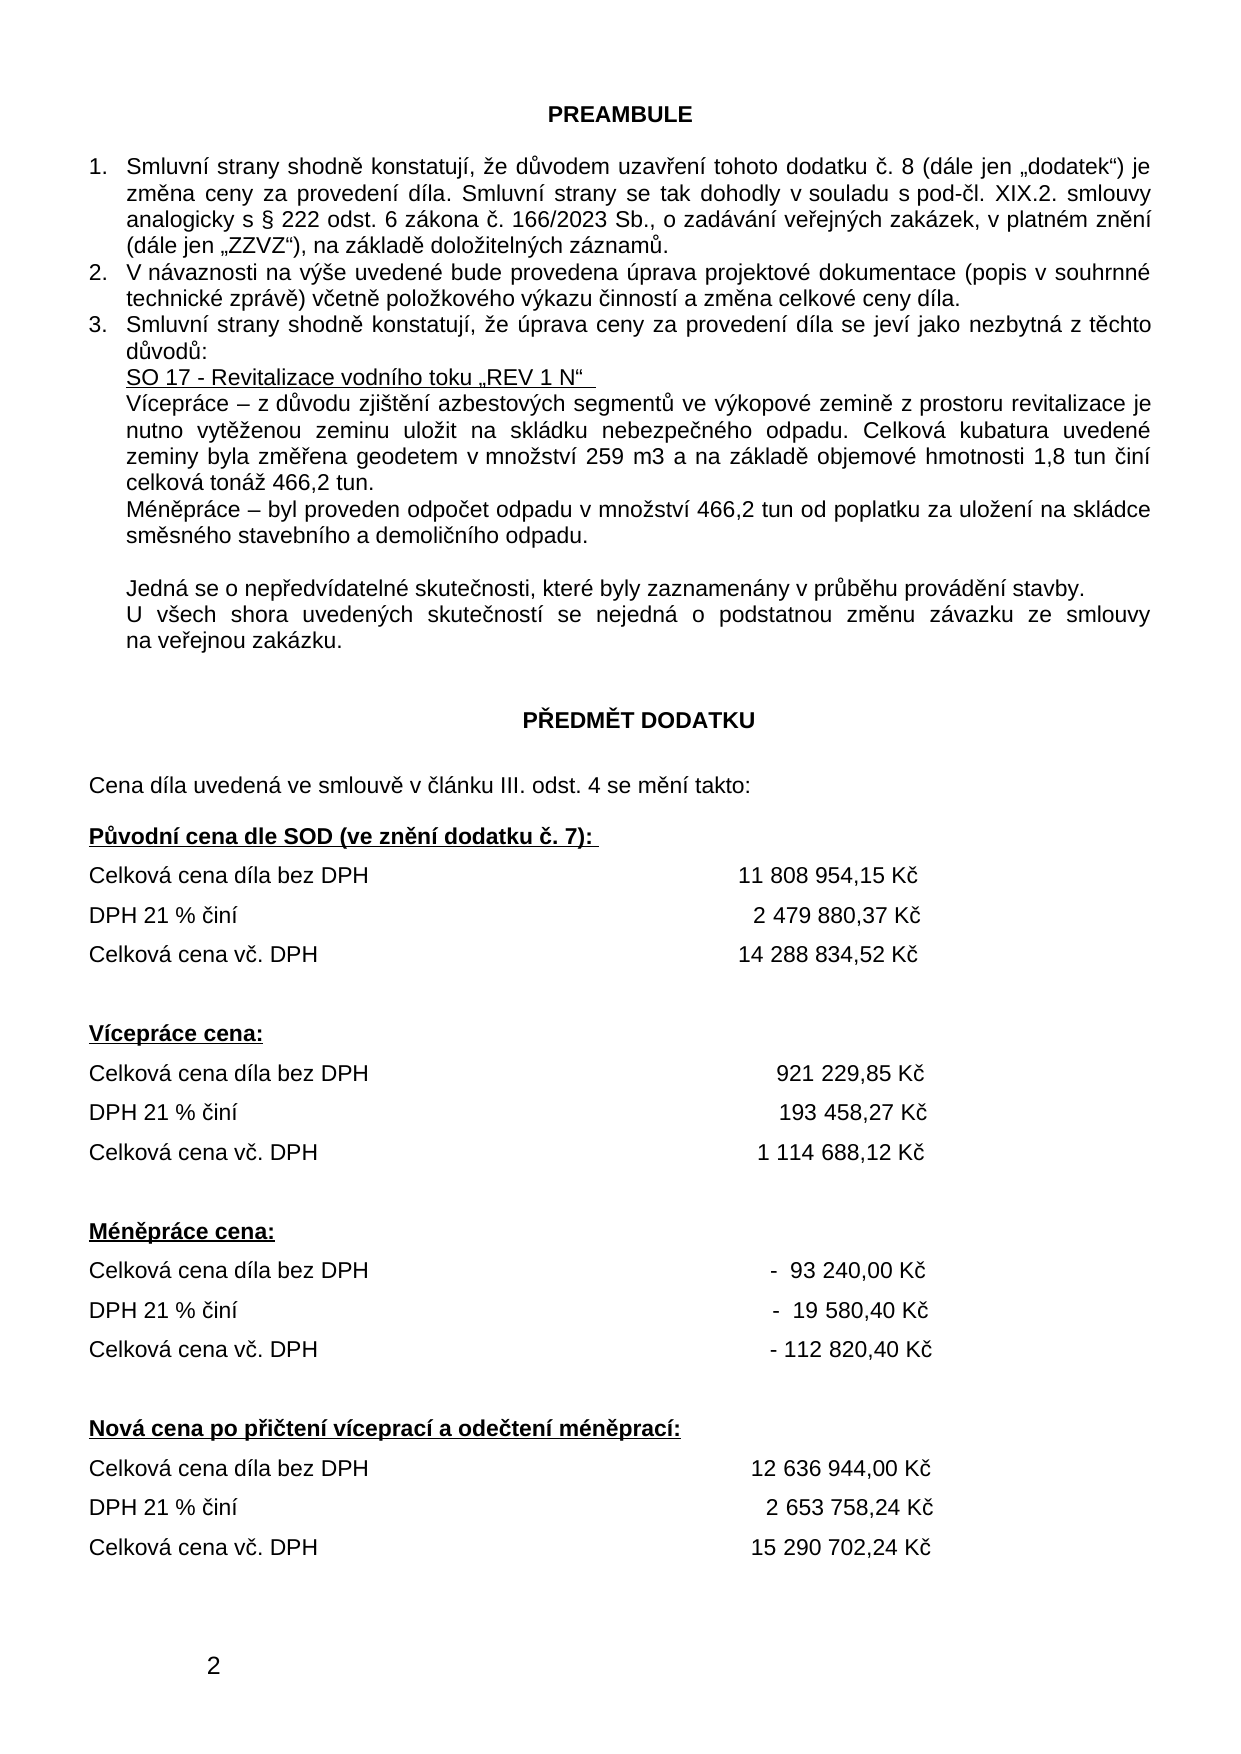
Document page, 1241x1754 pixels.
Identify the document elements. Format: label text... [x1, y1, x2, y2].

list V návaznosti na výše uvedené bude provedena úprava projektové dokumentace (popis v souhrnné technické zprávě) včetně položkového výkazu činností a změna celkové ceny díla. [89, 258, 1152, 311]
text DPH 21 % činí 193 458,27 Kč [89, 1099, 1152, 1126]
text DPH 21 % činí 2 479 880,37 Kč [89, 902, 1152, 928]
list Předmět dodatku [126, 707, 1152, 733]
text SO 17 - Revitalizace vodního toku „REV 1 N“ [126, 364, 1152, 390]
text Celková cena díla bez DPH 12 636 944,00 Kč [89, 1454, 1152, 1481]
text Nová cena po přičtení víceprací a odečtení méněprací: [89, 1415, 1152, 1441]
text Celková cena vč. DPH - 112 820,40 Kč [89, 1336, 1152, 1362]
text Celková cena díla bez DPH 11 808 954,15 Kč [89, 862, 1152, 889]
text Celková cena díla bez DPH - 93 240,00 Kč [89, 1257, 1152, 1283]
text Celková cena vč. DPH 15 290 702,24 Kč [89, 1533, 1152, 1560]
text U všech shora uvedených skutečností se nejedná o podstatnou změnu závazku ze smlouvy na veřejnou zakázku. [126, 601, 1152, 654]
list Smluvní strany shodně konstatují, že důvodem uzavření tohoto dodatku č. 8 (dále jen „dodatek“) je změna . Smluvní strany se tak dohodly v souladu s pod-čl. XIX.2. smlouvy analogicky s § 222 odst. 6 zákona č. 166/2023 Sb., o zadávání veřejných zakázek, v platném znění (dále jen „ZZVZ“), na základě doložitelných záznamů. [89, 153, 1152, 258]
text Vícepráce cena: [89, 1020, 1152, 1047]
text Preambule [89, 101, 1152, 127]
text Celková cena vč. DPH 1 114 688,12 Kč [89, 1139, 1152, 1165]
text DPH 21 % činí - 19 580,40 Kč [89, 1297, 1152, 1323]
text Jedná se o nepředvídatelné skutečnosti, které byly zaznamenány v průběhu provádění stavby. [126, 575, 1152, 601]
list Smluvní strany shodně konstatují, že úprava ceny za provedení díla se jeví jako nezbytná z těchto důvodů: [88, 311, 1152, 364]
text Cena díla uvedená ve smlouvě v článku III. odst. 4 se mění takto: [89, 772, 1152, 798]
text Méněpráce cena: [89, 1218, 1152, 1244]
text Celková cena díla bez DPH 921 229,85 Kč [89, 1060, 1152, 1086]
text Vícepráce – z důvodu zjištění azbestových segmentů ve výkopové zemině z prostoru revitalizace je nutno vytěženou zeminu uložit na skládku nebezpečného odpadu. Celková kubatura uvedené zeminy byla změřena geodetem v množství 259 m3 a na základě objemové hmotnosti 1,8 tun činí celková tonáž 466,2 tun. [126, 390, 1152, 496]
text DPH 21 % činí 2 653 758,24 Kč [89, 1494, 1152, 1520]
text Původní cena dle SOD (ve znění dodatku č. 7): [89, 823, 1152, 849]
text Méněpráce – byl proveden odpočet odpadu v množství 466,2 tun od poplatku za uložení na skládce směsného stavebního a demoličního odpadu. [126, 496, 1152, 548]
text Celková cena vč. DPH 14 288 834,52 Kč [89, 941, 1152, 968]
